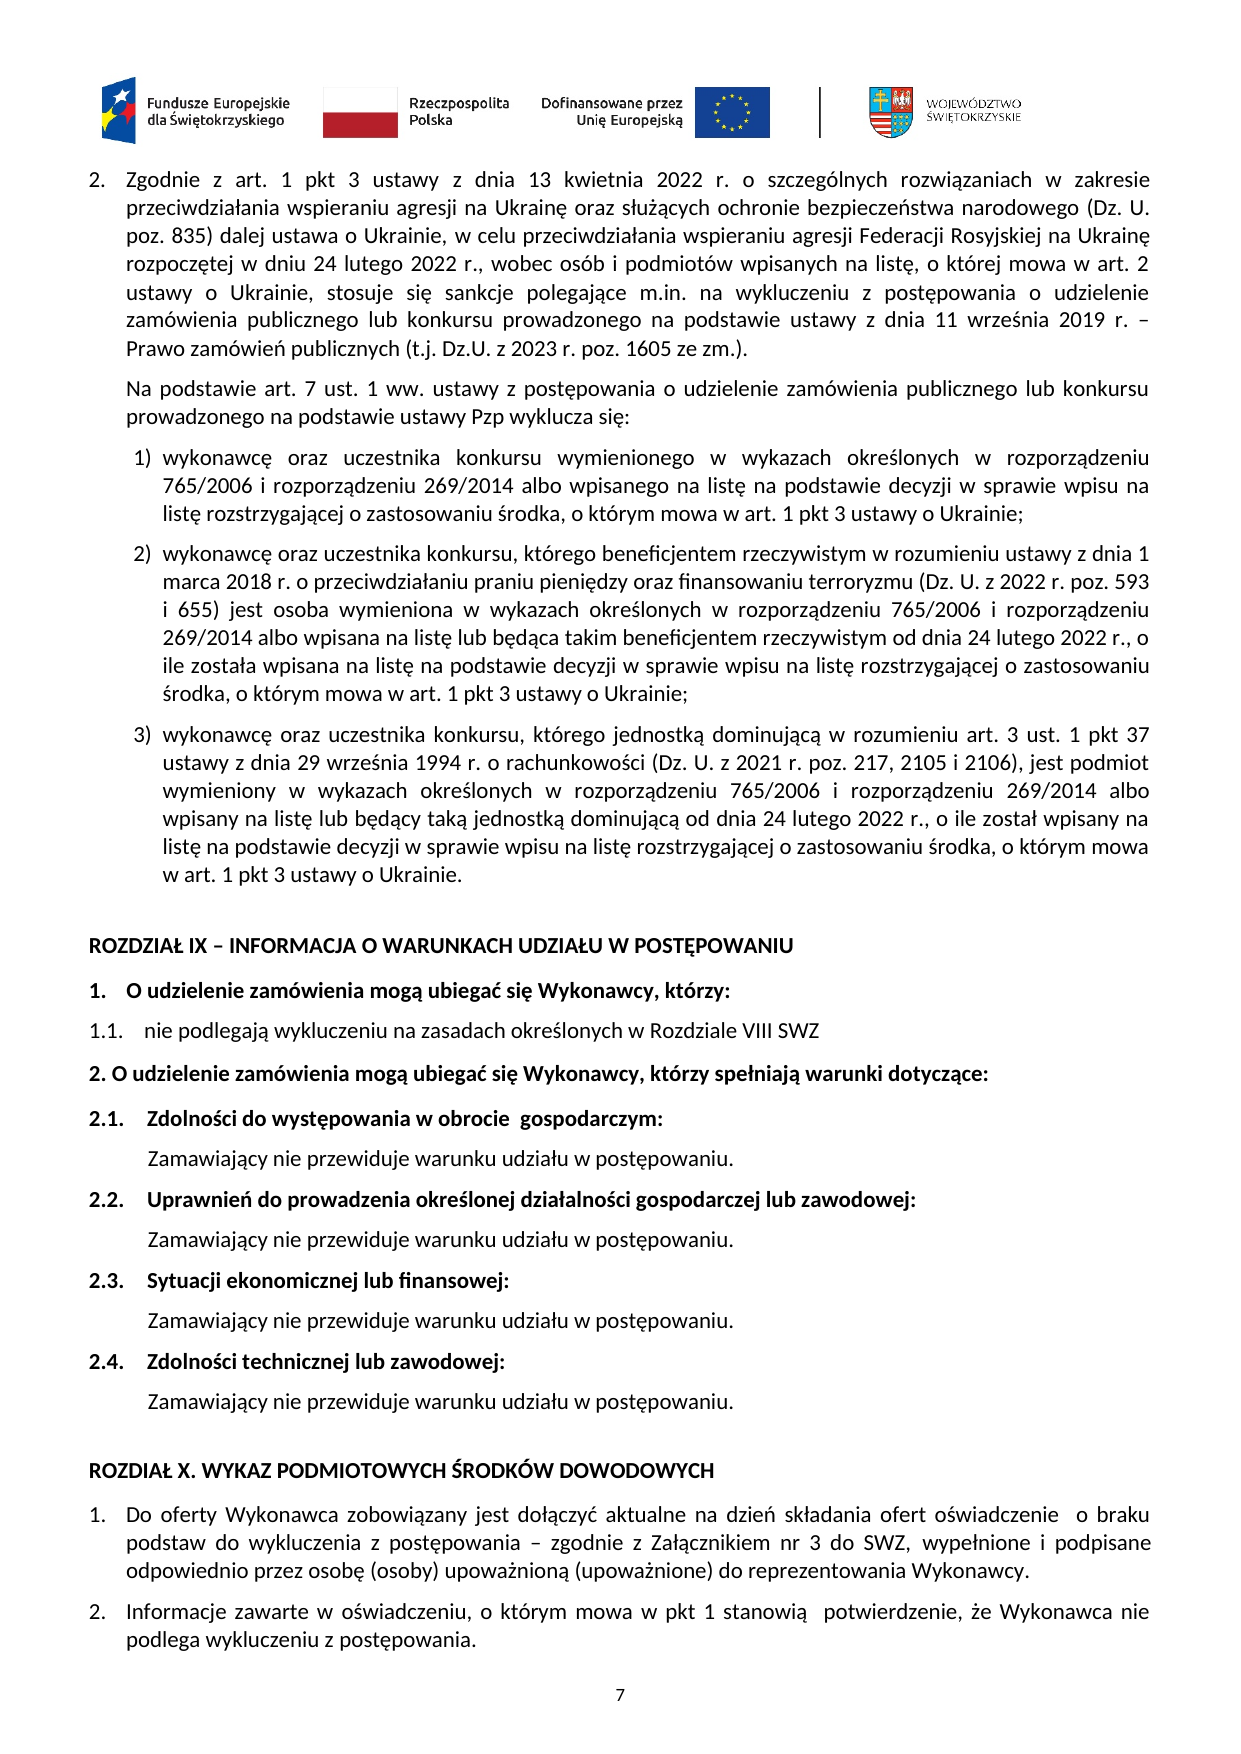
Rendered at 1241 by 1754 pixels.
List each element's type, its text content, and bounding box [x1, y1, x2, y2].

text ROZDZIAŁ IX – INFORMACJA O WARUNKACH UDZIAŁU W POSTĘPOWANIU [89, 931, 1152, 959]
text ROZDIAŁ X. WYKAZ PODMIOTOWYCH ŚRODKÓW DOWODOWYCH [89, 1456, 1152, 1484]
list Zgodnie z art. 1 pkt 3 ustawy z dnia 13 kwietnia 2022 r. o szczególnych rozwiązaniach w zakresie przeciwdziałania wspieraniu agresji na Ukrainę oraz służących ochronie bezpieczeństwa narodowego (Dz. U. poz. 835) dalej ustawa o Ukrainie, w celu przeciwdziałania wspieraniu agresji Federacji Rosyjskiej na Ukrainę rozpoczętej w dniu 24 lutego 2022 r., wobec osób i podmiotów wpisanych na listę, o której mowa w art. 2 ustawy o Ukrainie, stosuje się sankcje polegające m.in. na wykluczeniu z postępowania o udzielenie zamówienia publicznego lub konkursu prowadzonego na podstawie ustawy z dnia 11 września 2019 r. – Prawo zamówień publicznych (t.j. Dz.U. z 2023 r. poz. 1605 ze zm.). [88, 166, 1152, 362]
list Zdolności technicznej lub zawodowej: [89, 1347, 1152, 1375]
list wykonawcę oraz uczestnika konkursu, którego jednostką dominującą w rozumieniu art. 3 ust. 1 pkt 37 ustawy z dnia 29 września 1994 r. o rachunkowości (Dz. U. z 2021 r. poz. 217, 2105 i 2106), jest podmiot wymieniony w wykazach określonych w rozporządzeniu 765/2006 i rozporządzeniu 269/2014 albo wpisany na listę lub będący taką jednostką dominującą od dnia 24 lutego 2022 r., o ile został wpisany na listę na podstawie decyzji w sprawie wpisu na listę rozstrzygającej o zastosowaniu środka, o którym mowa w art. 1 pkt 3 ustawy o Ukrainie. [133, 720, 1152, 888]
list O udzielenie zamówienia mogą ubiegać się Wykonawcy, którzy: [89, 976, 1152, 1004]
list Zamawiający nie przewiduje warunku udziału w postępowaniu. [148, 1387, 1152, 1415]
text Na podstawie art. 7 ust. 1 ww. ustawy z postępowania o udzielenie zamówienia publicznego lub konkursu prowadzonego na podstawie ustawy Pzp wyklucza się: [126, 374, 1152, 430]
list Zdolności do występowania w obrocie gospodarczym: [89, 1104, 1152, 1132]
list Informacje zawarte w oświadczeniu, o którym mowa w pkt 1 stanowią potwierdzenie, że Wykonawca nie podlega wykluczeniu z postępowania. [89, 1597, 1152, 1653]
list Do oferty Wykonawca zobowiązany jest dołączyć aktualne na dzień składania ofert oświadczenie o braku podstaw do wykluczenia z postępowania – zgodnie z Załącznikiem nr 3 do SWZ, wypełnione i podpisane odpowiednio przez osobę (osoby) upoważnioną (upoważnione) do reprezentowania Wykonawcy. [89, 1501, 1152, 1584]
list Zamawiający nie przewiduje warunku udziału w postępowaniu. [148, 1306, 1152, 1334]
text Zamawiający nie przewiduje warunku udziału w postępowaniu. [89, 1144, 1152, 1172]
text 2. O udzielenie zamówienia mogą ubiegać się Wykonawcy, którzy spełniają warunki dotyczące: [89, 1059, 1152, 1087]
picture [88, 73, 1033, 147]
list Zamawiający nie przewiduje warunku udziału w postępowaniu. [148, 1225, 1152, 1253]
list Uprawnień do prowadzenia określonej działalności gospodarczej lub zawodowej: [89, 1185, 1152, 1213]
list Sytuacji ekonomicznej lub finansowej: [89, 1266, 1152, 1294]
text 1.1. nie podlegają wykluczeniu na zasadach określonych w Rozdziale VIII SWZ [89, 1016, 1152, 1044]
list wykonawcę oraz uczestnika konkursu, którego beneficjentem rzeczywistym w rozumieniu ustawy z dnia 1 marca 2018 r. o przeciwdziałaniu praniu pieniędzy oraz finansowaniu terroryzmu (Dz. U. z 2022 r. poz. 593 i 655) jest osoba wymieniona w wykazach określonych w rozporządzeniu 765/2006 i rozporządzeniu 269/2014 albo wpisana na listę lub będąca takim beneficjentem rzeczywistym od dnia 24 lutego 2022 r., o ile została wpisana na listę na podstawie decyzji w sprawie wpisu na listę rozstrzygającej o zastosowaniu środka, o którym mowa w art. 1 pkt 3 ustawy o Ukrainie; [133, 539, 1152, 707]
list wykonawcę oraz uczestnika konkursu wymienionego w wykazach określonych w rozporządzeniu 765/2006 i rozporządzeniu 269/2014 albo wpisanego na listę na podstawie decyzji w sprawie wpisu na listę rozstrzygającej o zastosowaniu środka, o którym mowa w art. 1 pkt 3 ustawy o Ukrainie; [133, 443, 1152, 527]
